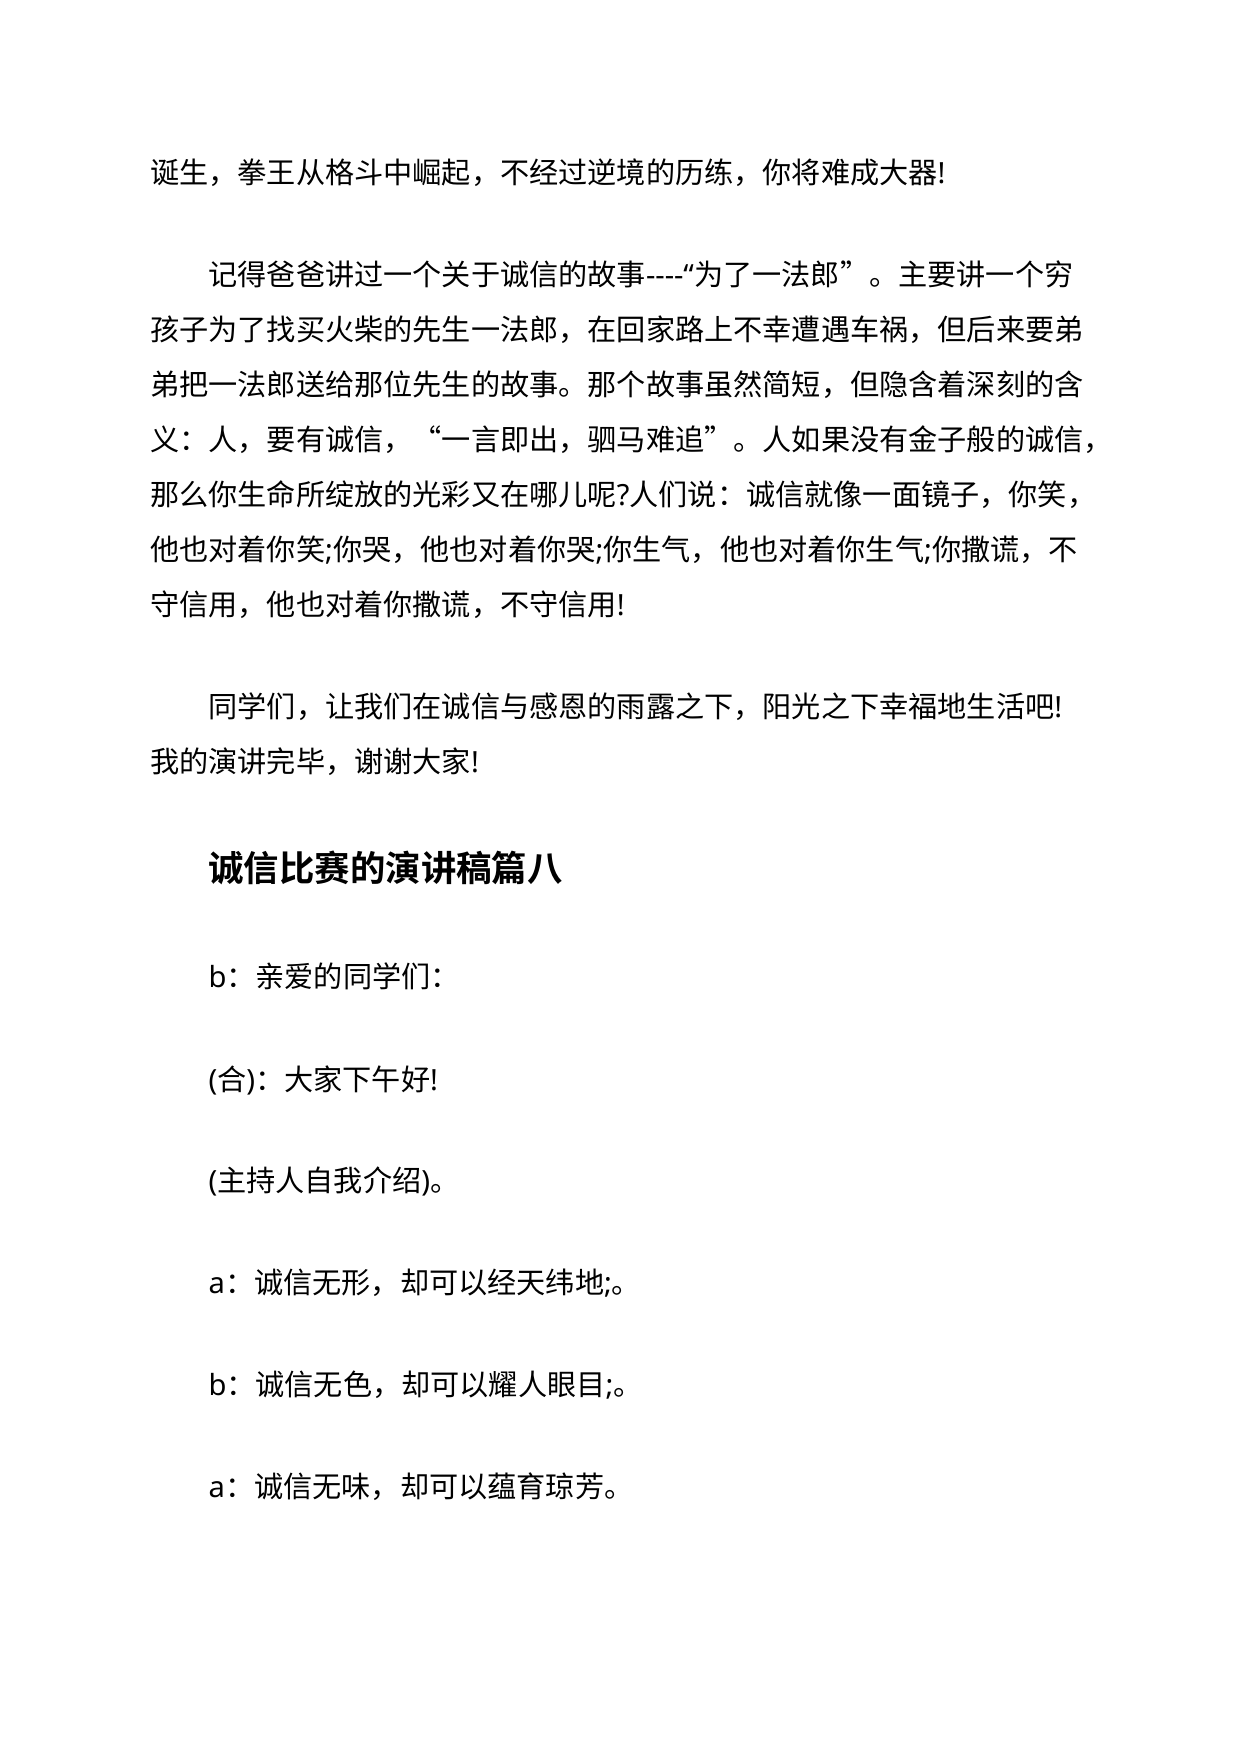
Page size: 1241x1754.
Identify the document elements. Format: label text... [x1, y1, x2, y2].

text 同学们，让我们在诚信与感恩的雨露之下，阳光之下幸福地生活吧!我的演讲完毕，谢谢大家! [150, 684, 1090, 781]
text 诚信比赛的演讲稿篇八 [150, 841, 1090, 892]
text a：诚信无味，却可以蕴育琼芳。 [150, 1464, 1090, 1506]
text b：亲爱的同学们： [150, 954, 1090, 996]
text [150, 150, 1090, 192]
text 记得爸爸讲过一个关于诚信的故事----“为了一法郎”。主要讲一个穷孩子为了找买火柴的先生一法郎，在回家路上不幸遭遇车祸，但后来要弟弟把一法郎送给那位先生的故事。那个故事虽然简短，但隐含着深刻的含义：人，要有诚信，“一言即出，驷马难追”。人如果没有金子般的诚信，那么你生命所绽放的光彩又在哪儿呢?人们说：诚信就像一面镜子，你笑，他也对着你笑;你哭，他也对着你哭;你生气，他也对着你生气;你撒谎，不守信用，他也对着你撒谎，不守信用! [150, 252, 1090, 624]
text a：诚信无形，却可以经天纬地;。 [150, 1260, 1090, 1302]
text (合)：大家下午好! [150, 1056, 1090, 1098]
text b：诚信无色，却可以耀人眼目;。 [150, 1362, 1090, 1404]
text (主持人自我介绍)。 [150, 1158, 1090, 1200]
